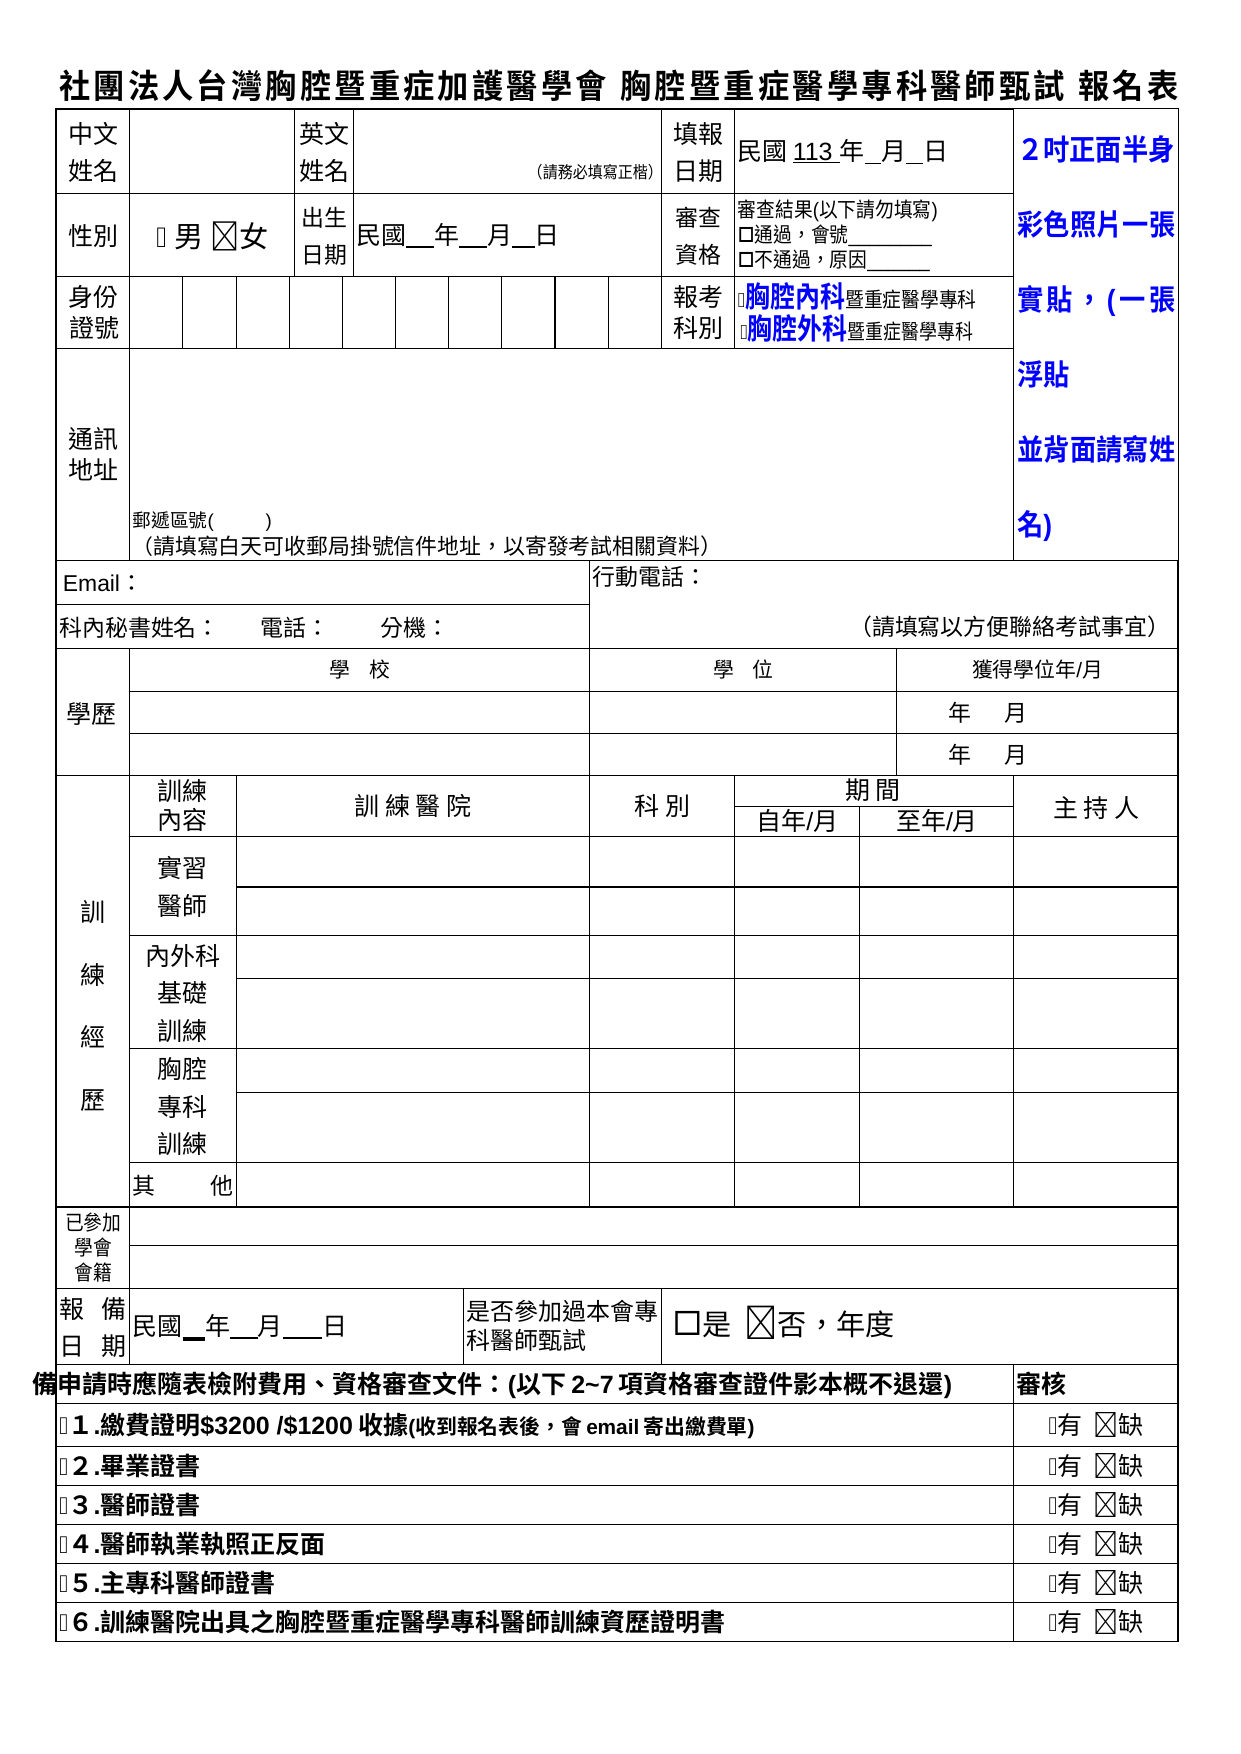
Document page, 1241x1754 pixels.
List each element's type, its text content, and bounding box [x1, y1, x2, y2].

table_cell 至年/月 [860, 807, 1013, 836]
table_cell [183, 277, 236, 348]
table_cell [343, 277, 395, 348]
table_cell 學 校 [130, 649, 589, 691]
table_cell Email： [57, 561, 589, 604]
table_cell [860, 1163, 1013, 1206]
table_cell [502, 277, 554, 348]
table_header 民國113 年 月 日 [735, 110, 1013, 193]
table_cell 男 女 [130, 194, 294, 276]
table_cell 出生日期 [295, 194, 353, 276]
table_cell 科 別 [590, 776, 734, 836]
table_cell [130, 277, 182, 348]
text 社團法人台灣胸腔暨重症加護醫學會 胸腔暨重症醫學專科醫師甄試 報名表 [59, 62, 1181, 108]
table_cell 胸腔 專科 訓練 [130, 1049, 236, 1162]
table_cell [1014, 888, 1177, 935]
table_cell ４.醫師執業執照正反面 [57, 1525, 1013, 1563]
table_cell [860, 979, 1013, 1048]
table_cell 自年/月 [735, 807, 859, 836]
table_cell 民國 年 月 日 [354, 194, 661, 276]
table_cell [1014, 1163, 1177, 1206]
table_cell 年 月 [897, 734, 1177, 775]
table_header [354, 110, 661, 193]
table_header ２吋正面半身 彩色照片一張實貼，(一張浮貼 並背面請寫姓名) [1014, 109, 1178, 560]
table_cell 內外科 基礎 訓練 [130, 936, 236, 1048]
table_cell [237, 979, 589, 1048]
table_cell 報備 日期 [57, 1289, 129, 1364]
table_cell [590, 692, 896, 733]
table_cell [590, 888, 734, 935]
table_cell 有 缺 [1014, 1564, 1177, 1602]
table_cell [130, 734, 589, 775]
table_cell [237, 936, 589, 978]
table_header 中文姓名 [57, 110, 129, 193]
table_cell 是 否，年度 [662, 1289, 1177, 1364]
table_cell [735, 1093, 859, 1162]
table_cell [237, 888, 589, 935]
table_cell 年 月 [897, 692, 1177, 733]
table_cell [735, 1049, 859, 1092]
table_cell [130, 1208, 1177, 1245]
table_cell ６.訓練醫院出具之胸腔暨重症醫學專科醫師訓練資歷證明書 [57, 1603, 1013, 1641]
table_cell 審核 [1014, 1365, 1177, 1403]
table_cell 訓練 內容 [130, 776, 236, 836]
table_cell [860, 888, 1013, 935]
table_cell ３.醫師證書 [57, 1486, 1013, 1524]
table_header [130, 110, 294, 193]
table_cell [735, 936, 859, 978]
table_cell 有 缺 [1014, 1404, 1177, 1446]
table_cell [237, 277, 289, 348]
table_cell [590, 979, 734, 1048]
table_cell 性別 [57, 194, 129, 276]
table_header 填報 日期 [662, 110, 734, 193]
table_cell [735, 979, 859, 1048]
table_cell [396, 277, 448, 348]
table_cell [590, 1049, 734, 1092]
table_cell [735, 1163, 859, 1206]
table_cell 其他 [130, 1163, 236, 1206]
table_cell [590, 734, 896, 775]
table_cell [1014, 1049, 1177, 1092]
table_cell 已參加學會 會籍 [57, 1208, 129, 1288]
table_cell 獲得學位年/月 [897, 649, 1177, 691]
table_cell 訓 練 經 歷 [57, 776, 129, 1206]
table_cell [556, 277, 608, 348]
table_cell [237, 1163, 589, 1206]
table_cell [590, 936, 734, 978]
table_cell [860, 1049, 1013, 1092]
table_cell [237, 1093, 589, 1162]
table_cell 有 缺 [1014, 1447, 1177, 1485]
table_cell [1014, 837, 1177, 886]
table_cell [860, 1093, 1013, 1162]
table_cell [237, 1049, 589, 1092]
table_cell １.繳費證明$3200 /$1200收據(收到報名表後，會email寄出繳費單) [57, 1404, 1013, 1446]
table_cell 通訊 地址 [57, 349, 129, 560]
table_cell 備申請時應隨表檢附費用、資格審查文件：(以下2~7項資格審查證件影本概不退還) [57, 1365, 1013, 1403]
table_cell [130, 1246, 1177, 1288]
table_cell 學歷 [57, 649, 129, 775]
table_cell 是否參加過本會專科醫師甄試 [464, 1289, 661, 1364]
table_cell [237, 837, 589, 886]
table_cell 學 位 [590, 649, 896, 691]
table_cell 有 缺 [1014, 1603, 1177, 1641]
table_cell [449, 277, 501, 348]
table_cell 訓 練 醫 院 [237, 776, 589, 836]
table_cell ５.主專科醫師證書 [57, 1564, 1013, 1602]
table_cell 郵遞區號( ) （請填寫白天可收郵局掛號信件地址，以寄發考試相關資料） [130, 349, 1013, 560]
table_cell [860, 837, 1013, 886]
table_cell [130, 692, 589, 733]
table_cell 主 持 人 [1014, 776, 1177, 836]
table_cell [1014, 979, 1177, 1048]
table_cell 審查結果(以下請勿填寫) 通過，會號________ 不通過，原因______ [735, 194, 1013, 276]
table_cell [1014, 1093, 1177, 1162]
table_cell [735, 888, 859, 935]
table_cell 胸腔內科暨重症醫學專科 胸腔外科暨重症醫學專科 [735, 277, 1013, 348]
table_cell 科內秘書姓名： 電話： 分機： [57, 605, 589, 648]
table_cell 期 間 [735, 776, 1013, 806]
table_cell 實習 醫師 [130, 837, 236, 935]
table_cell 有 缺 [1014, 1486, 1177, 1524]
table_cell 行動電話： [590, 561, 1177, 648]
table_header 英文姓名 [295, 110, 353, 193]
table_cell [860, 936, 1013, 978]
table_cell 民國 年 月 日 [130, 1289, 463, 1364]
table_cell 身份 證號 [57, 277, 129, 348]
table_cell [590, 1163, 734, 1206]
table_cell [609, 277, 661, 348]
table_cell [590, 1093, 734, 1162]
table_cell 審查 資格 [662, 194, 734, 276]
table_cell [735, 837, 859, 886]
table_cell [290, 277, 342, 348]
table_cell [1014, 936, 1177, 978]
table_cell 有 缺 [1014, 1525, 1177, 1563]
table_cell ２.畢業證書 [57, 1447, 1013, 1485]
table_cell [590, 837, 734, 886]
table_cell 報考 科別 [662, 277, 734, 348]
